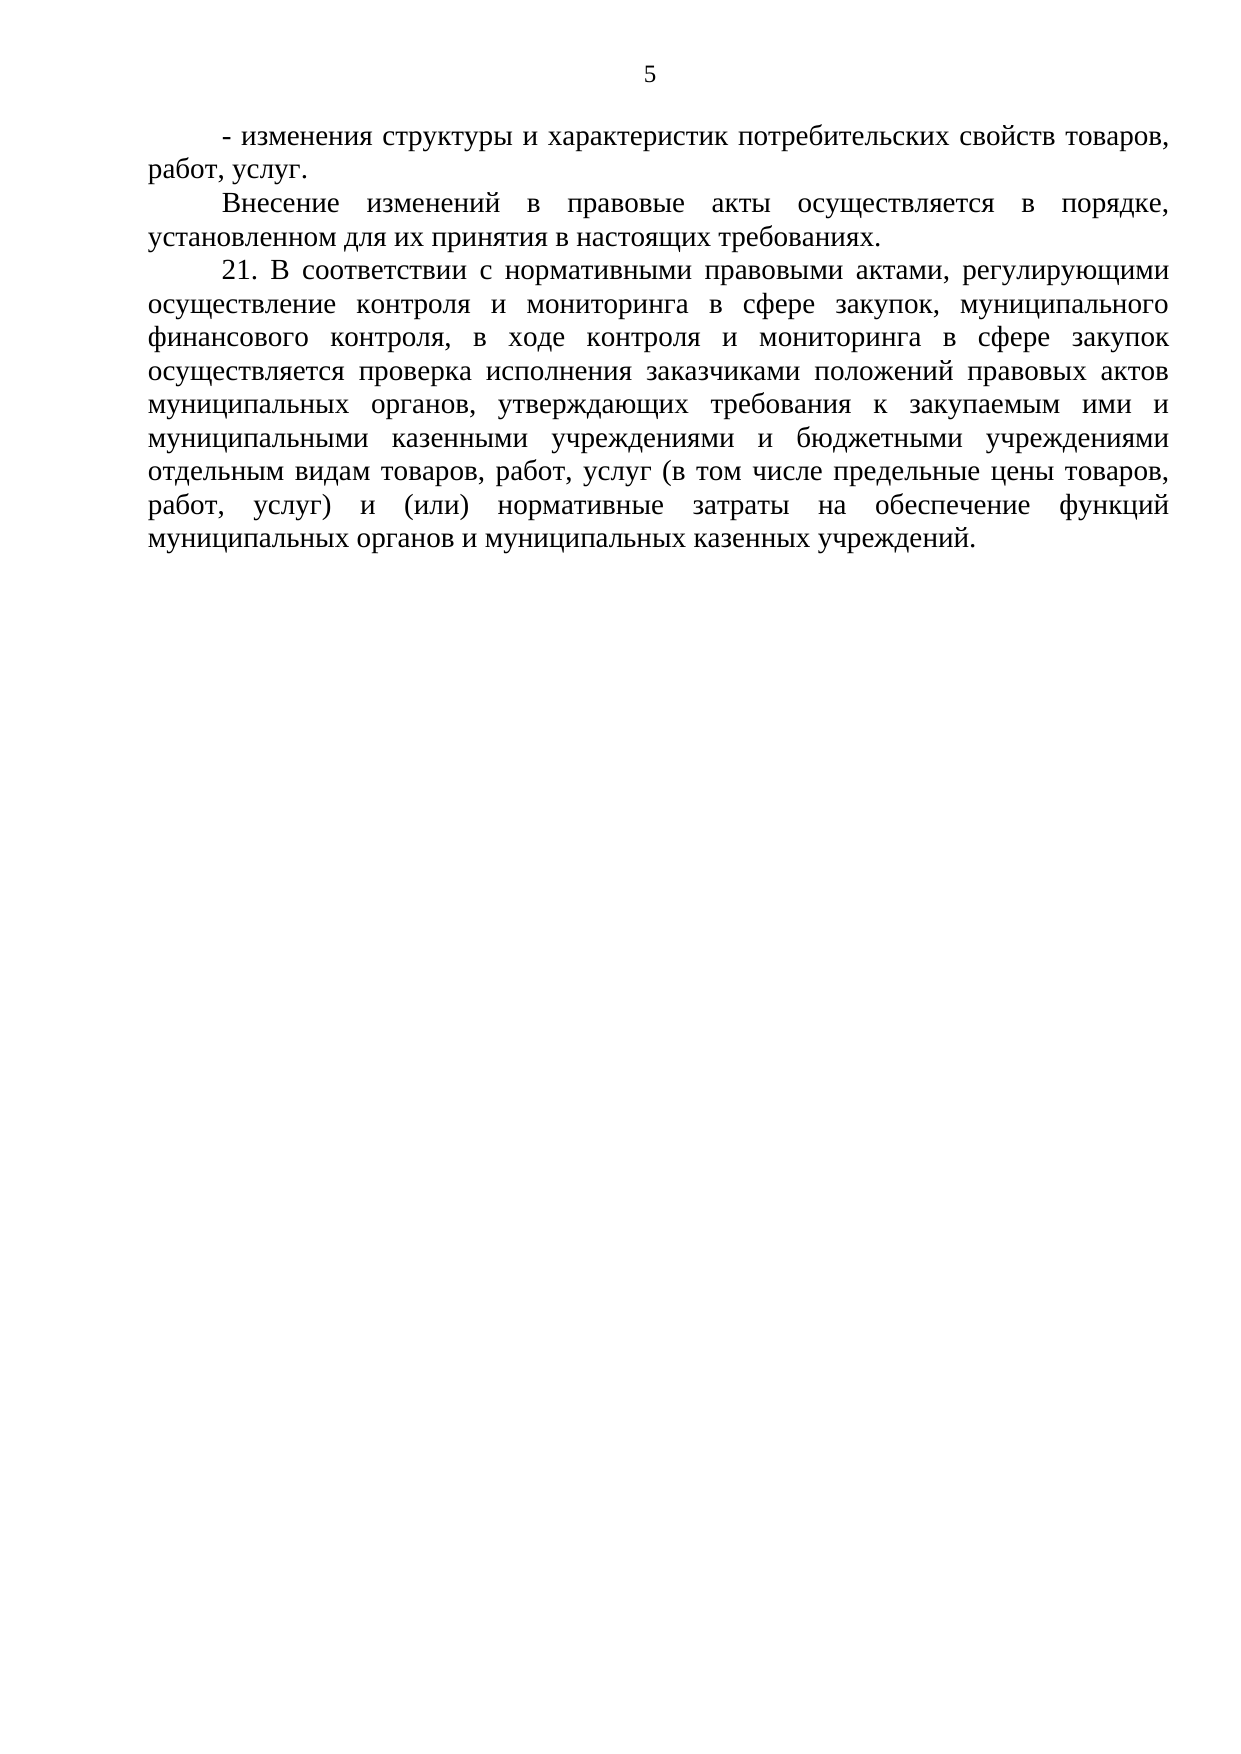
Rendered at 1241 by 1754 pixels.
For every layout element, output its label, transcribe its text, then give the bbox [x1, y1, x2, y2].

text Внесение изменений в правовые акты осуществляется в порядке, установленном для их принятия в настоящих требованиях. [148, 185, 1170, 252]
text 21. В соответствии с нормативными правовыми актами, регулирующими осуществление контроля и мониторинга в сфере закупок, муниципального финансового контроля, в ходе контроля и мониторинга в сфере закупок осуществляется проверка исполнения заказчиками положений правовых актов муниципальных органов, утверждающих требования к закупаемым ими и муниципальными казенными учреждениями и бюджетными учреждениями отдельным видам товаров, работ, услуг (в том числе предельные цены товаров, работ, услуг) и (или) нормативные затраты на обеспечение функций муниципальных органов и муниципальных казенных учреждений. [148, 252, 1170, 554]
text - изменения структуры и характеристик потребительских свойств товаров, работ, услуг. [148, 118, 1170, 185]
